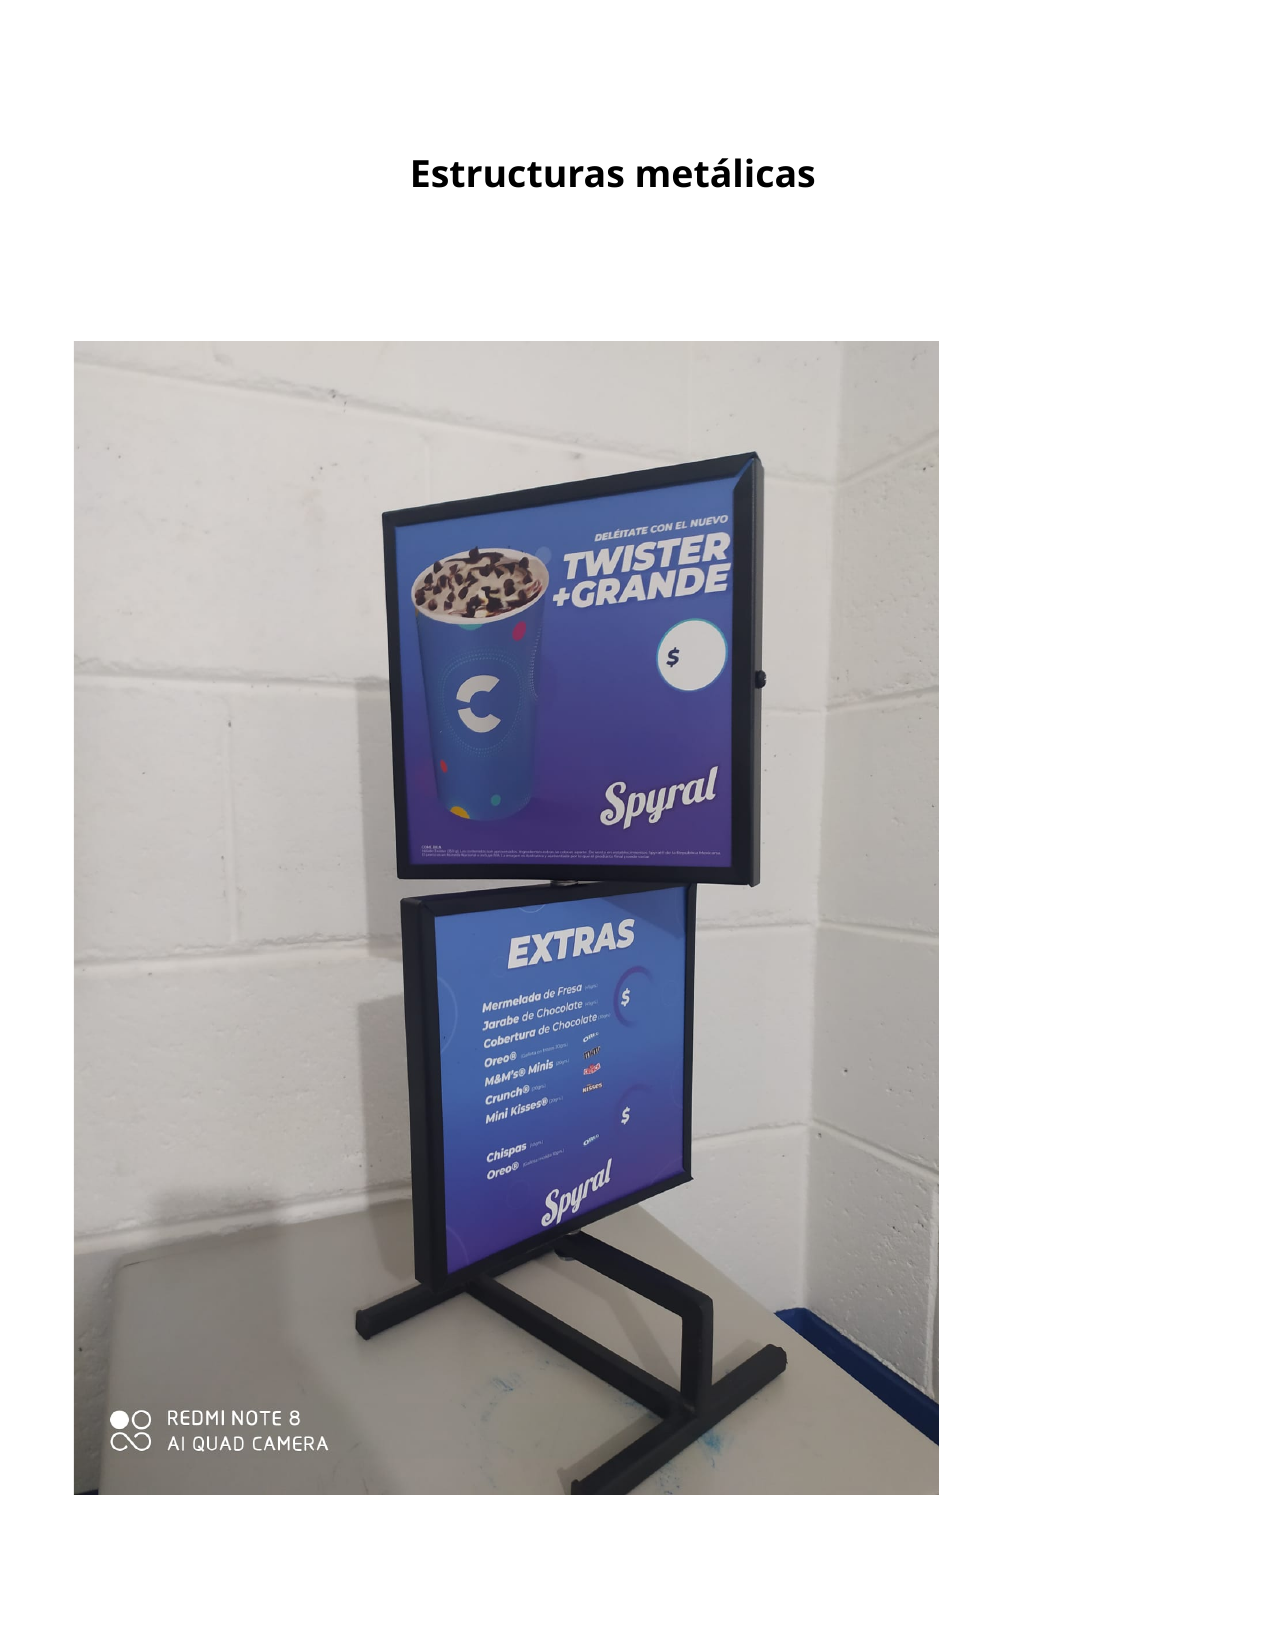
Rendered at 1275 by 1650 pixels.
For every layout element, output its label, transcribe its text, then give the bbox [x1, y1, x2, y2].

text Estructuras metálicas [74, 148, 1152, 199]
picture [73, 341, 939, 1495]
